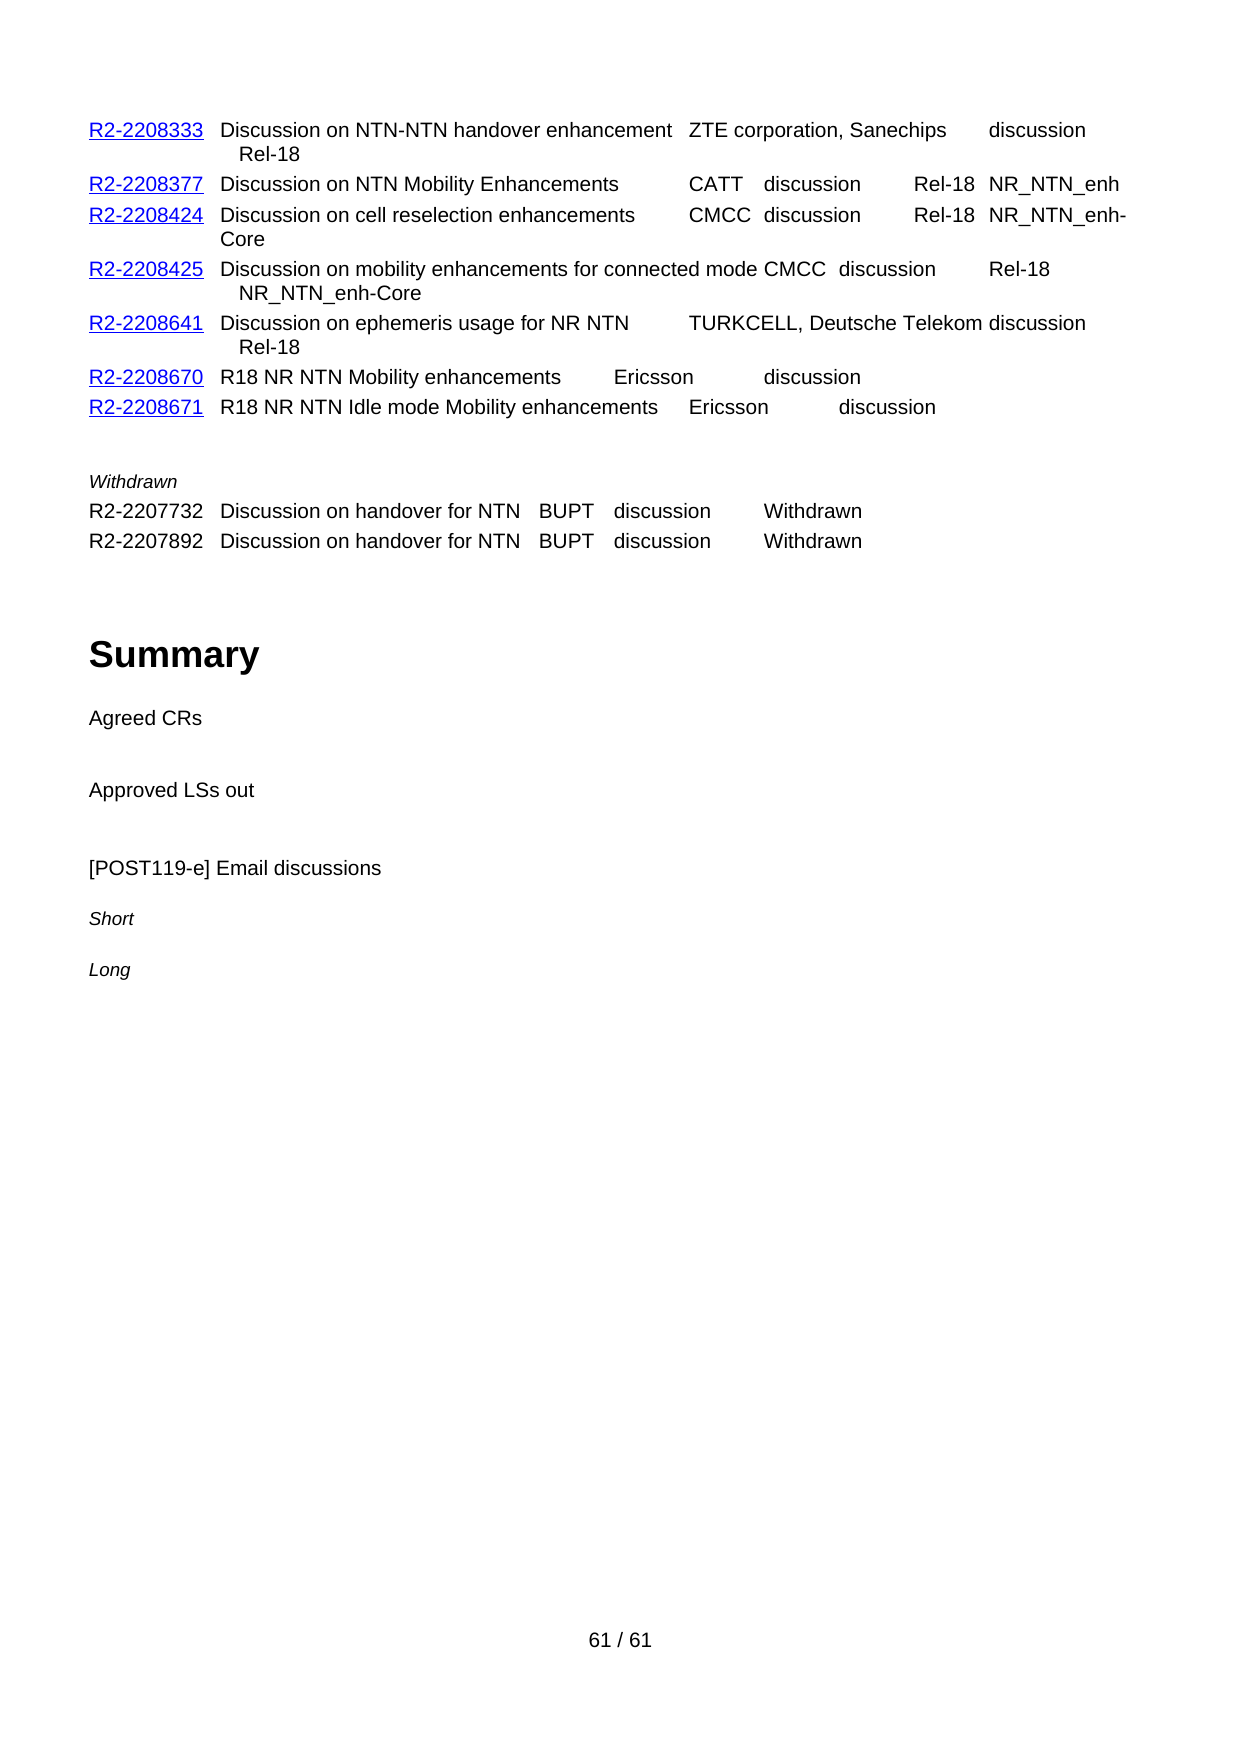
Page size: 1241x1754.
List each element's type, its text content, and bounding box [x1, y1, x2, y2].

text Withdrawn [89, 471, 1152, 493]
title R2-2208424 Discussion on cell reselection enhancements CMCC discussion Rel-18 NR_NTN_enh-Core [89, 202, 1152, 250]
text Long [89, 959, 1152, 981]
title [POST119-e] Email discussions [89, 856, 1152, 880]
text Approved LSs out [89, 778, 1152, 802]
title R2-2208377 Discussion on NTN Mobility Enhancements CATT discussion Rel-18 NR_NTN_enh [89, 172, 1152, 196]
text Short [89, 908, 1152, 929]
subtitle Summary [89, 632, 1152, 676]
title R2-2208671 R18 NR NTN Idle mode Mobility enhancements Ericsson discussion [89, 395, 1152, 419]
title R2-2208641 Discussion on ephemeris usage for NR NTN TURKCELL, Deutsche Telekom discussion Rel-18 [89, 311, 1152, 359]
title R2-2208670 R18 NR NTN Mobility enhancements Ericsson discussion [89, 365, 1152, 389]
title R2-2207732 Discussion on handover for NTN BUPT discussion Withdrawn [89, 499, 1152, 523]
title R2-2208425 Discussion on mobility enhancements for connected mode CMCC discussion Rel-18 NR_NTN_enh-Core [89, 257, 1152, 304]
title R2-2208333 Discussion on NTN-NTN handover enhancement ZTE corporation, Sanechips discussion Rel-18 [89, 118, 1152, 166]
title R2-2207892 Discussion on handover for NTN BUPT discussion Withdrawn [89, 529, 1152, 553]
text Agreed CRs [89, 706, 1152, 730]
